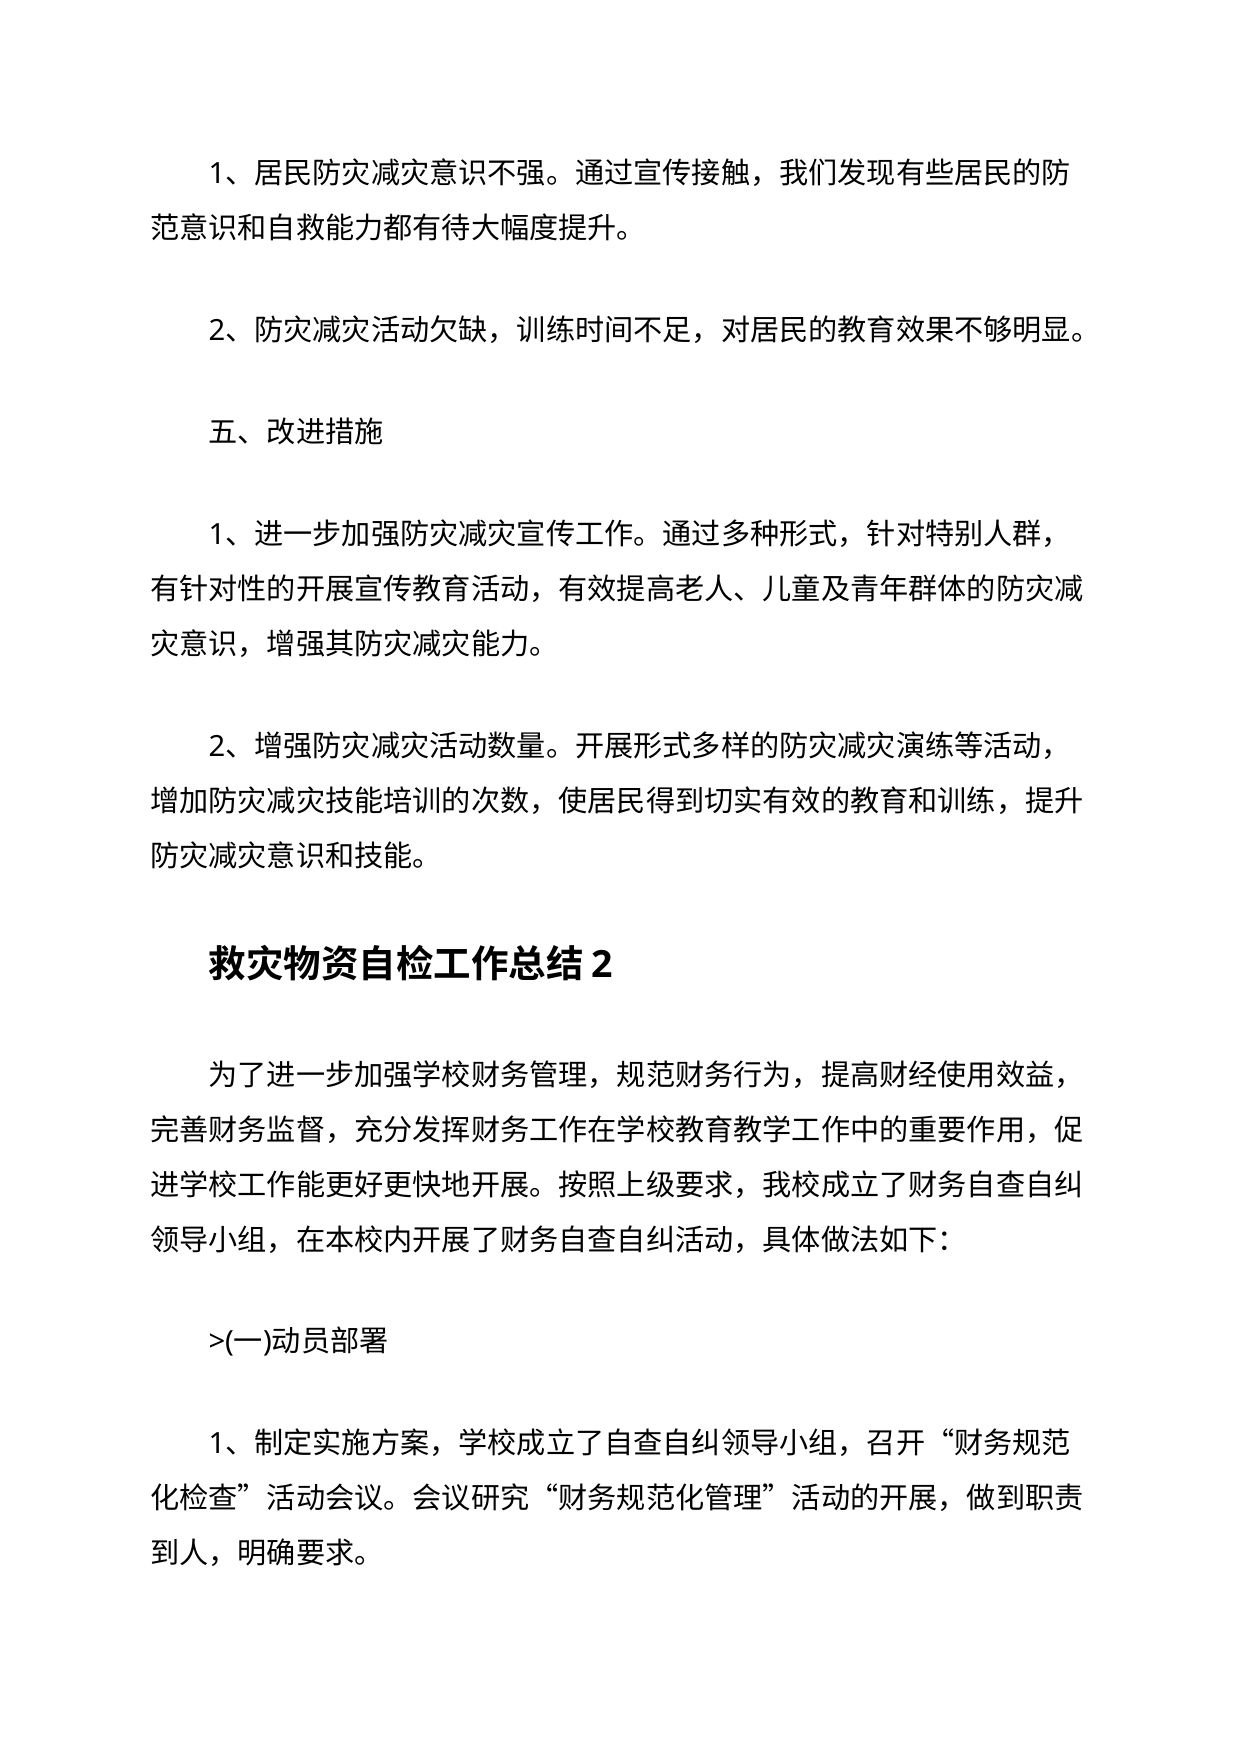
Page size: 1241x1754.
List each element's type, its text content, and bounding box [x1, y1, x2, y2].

text 救灾物资自检工作总结2 [150, 934, 1090, 988]
text 1、居民防灾减灾意识不强。通过宣传接触，我们发现有些居民的防范意识和自救能力都有待大幅度提升。 [150, 150, 1090, 247]
text 1、进一步加强防灾减灾宣传工作。通过多种形式，针对特别人群，有针对性的开展宣传教育活动，有效提高老人、儿童及青年群体的防灾减灾意识，增强其防灾减灾能力。 [150, 511, 1090, 663]
text 2、防灾减灾活动欠缺，训练时间不足，对居民的教育效果不够明显。 [150, 307, 1090, 349]
text 为了进一步加强学校财务管理，规范财务行为，提高财经使用效益，完善财务监督，充分发挥财务工作在学校教育教学工作中的重要作用，促进学校工作能更好更快地开展。按照上级要求，我校成立了财务自查自纠领导小组，在本校内开展了财务自查自纠活动，具体做法如下： [150, 1051, 1090, 1258]
text 2、增强防灾减灾活动数量。开展形式多样的防灾减灾演练等活动，增加防灾减灾技能培训的次数，使居民得到切实有效的教育和训练，提升防灾减灾意识和技能。 [150, 722, 1090, 874]
text >(一)动员部署 [150, 1318, 1090, 1360]
text 五、改进措施 [150, 409, 1090, 451]
text 1、制定实施方案，学校成立了自查自纠领导小组，召开“财务规范化检查”活动会议。会议研究“财务规范化管理”活动的开展，做到职责到人，明确要求。 [150, 1420, 1090, 1572]
